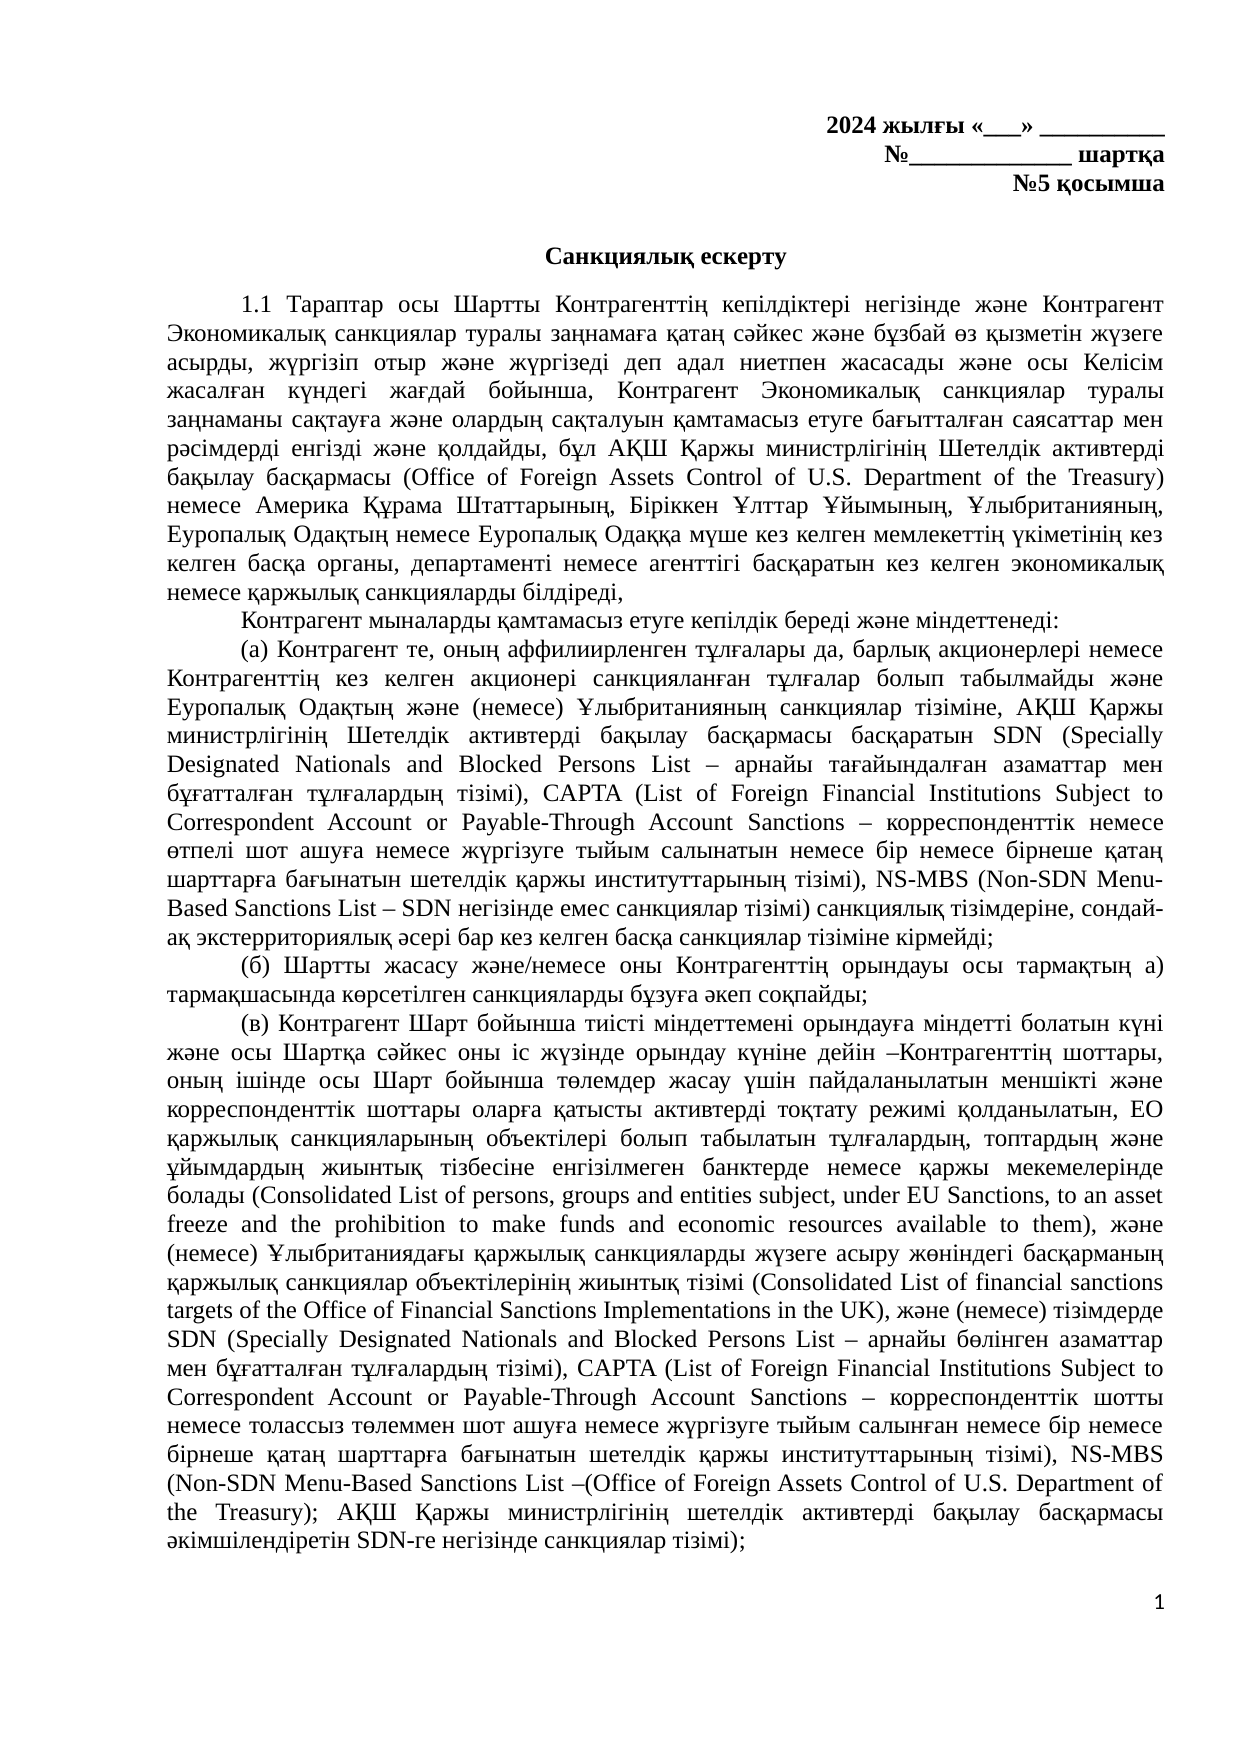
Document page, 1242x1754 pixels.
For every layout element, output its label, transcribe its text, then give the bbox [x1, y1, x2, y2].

text 1.1 Тараптар осы Шартты Контрагенттің кепілдіктері негізінде және Контрагент Экономикалық санкциялар туралы заңнамаға қатаң сәйкес және бұзбай өз қызметін жүзеге асырды, жүргізіп отыр және жүргізеді деп адал ниетпен жасасады және осы Келісім жасалған күндегі жағдай бойынша, Контрагент Экономикалық санкциялар туралы заңнаманы сақтауға және олардың сақталуын қамтамасыз етуге бағытталған саясаттар мен рәсімдерді енгізді және қолдайды, бұл АҚШ Қаржы министрлігінің Шетелдік активтерді бақылау басқармасы (Office of Foreign Assets Control of U.S. Department of the Treasury) немесе Америка Құрама Штаттарының, Біріккен Ұлттар Ұйымының, Ұлыбританияның, Еуропалық Одақтың немесе Еуропалық Одаққа мүше кез келген мемлекеттің үкіметінің кез келген басқа органы, департаменті немесе агенттігі басқаратын кез келген экономикалық немесе қаржылық санкцияларды білдіреді, [167, 289, 1164, 605]
text 2024 жылғы «___» __________ [167, 110, 1164, 139]
text №_____________ шартқа [167, 139, 1164, 168]
text (б) Шартты жасасу және/немесе оны Контрагенттің орындауы осы тармақтың а) тармақшасында көрсетілген санкцияларды бұзуға әкеп соқпайды; [167, 950, 1164, 1008]
text №5 қосымша [167, 168, 1164, 197]
text (в) Контрагент Шарт бойынша тиісті міндеттемені орындауға міндетті болатын күні және осы Шартқа сәйкес оны іс жүзінде орындау күніне дейін –Контрагенттің шоттары, оның ішінде осы Шарт бойынша төлемдер жасау үшін пайдаланылатын меншікті және корреспонденттік шоттары оларға қатысты активтерді тоқтату режимі қолданылатын, ЕО қаржылық санкцияларының объектілері болып табылатын тұлғалардың, топтардың және ұйымдардың жиынтық тізбесіне енгізілмеген банктерде немесе қаржы мекемелерінде болады (Consolidated List of persons, groups and entities subject, under EU Sanctions, to an asset freeze and the prohibition to make funds and economic resources available to them), және (немесе) Ұлыбританиядағы қаржылық санкцияларды жүзеге асыру жөніндегі басқарманың қаржылық санкциялар объектілерінің жиынтық тізімі (Consolidated List of financial sanctions targets of the Office of Financial Sanctions Implementations in the UK), және (немесе) тізімдерде SDN (Specially Designated Nationals and Blocked Persons List – арнайы бөлінген азаматтар мен бұғатталған тұлғалардың тізімі), CAPTA (List of Foreign Financial Institutions Subject to Correspondent Account or Payable-Through Account Sanctions – корреспонденттік шотты немесе толассыз төлеммен шот ашуға немесе жүргізуге тыйым салынған немесе бір немесе бірнеше қатаң шарттарға бағынатын шетелдік қаржы институттарының тізімі), NS-MBS (Non-SDN Menu-Based Sanctions List –(Office of Foreign Assets Control of U.S. Department of the Treasury); АҚШ Қаржы министрлігінің шетелдік активтерді бақылау басқармасы әкімшілендіретін SDN-ге негізінде санкциялар тізімі); [167, 1008, 1164, 1554]
text (a) Контрагент те, оның аффилиирленген тұлғалары да, барлық акционерлері немесе Контрагенттің кез келген акционері санкцияланған тұлғалар болып табылмайды және Еуропалық Одақтың және (немесе) Ұлыбританияның санкциялар тізіміне, АҚШ Қаржы министрлігінің Шетелдік активтерді бақылау басқармасы басқаратын SDN (Specially Designated Nationals and Blocked Persons List – арнайы тағайындалған азаматтар мен бұғатталған тұлғалардың тізімі), CAPTA (List of Foreign Financial Institutions Subject to Correspondent Account or Payable-Through Account Sanctions – корреспонденттік немесе өтпелі шот ашуға немесе жүргізуге тыйым салынатын немесе бір немесе бірнеше қатаң шарттарға бағынатын шетелдік қаржы институттарының тізімі), NS-MBS (Non-SDN Menu-Based Sanctions List – SDN негізінде емес санкциялар тізімі) санкциялық тізімдеріне, сондай-ақ экстерриториялық әсері бар кез келген басқа санкциялар тізіміне кірмейді; [167, 634, 1164, 950]
text Санкциялық ескерту [167, 247, 1164, 268]
text Контрагент мыналарды қамтамасыз етуге кепілдік береді және міндеттенеді: [167, 605, 1164, 634]
